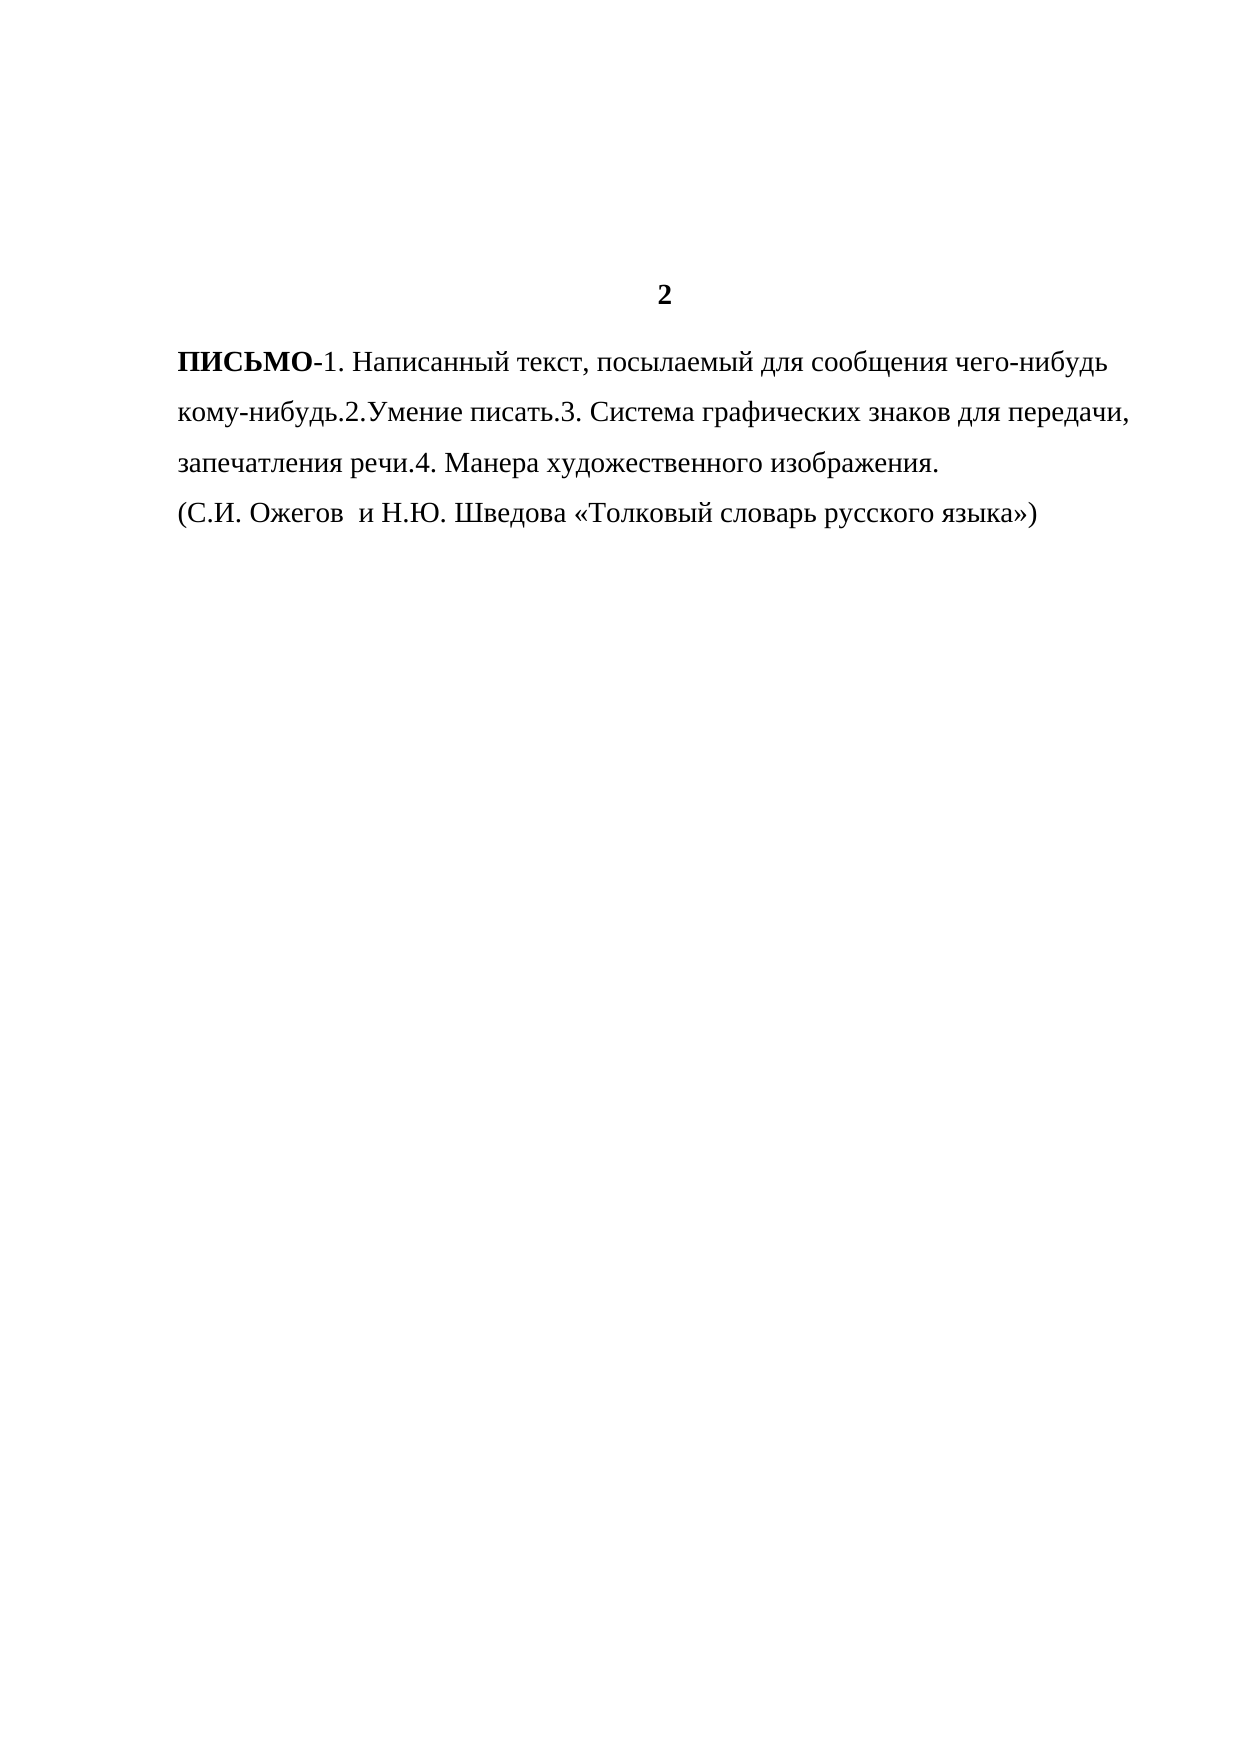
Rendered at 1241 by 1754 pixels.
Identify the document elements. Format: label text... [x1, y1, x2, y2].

text (С.И. Ожегов и Н.Ю. Шведова «Толковый словарь русского языка») [177, 495, 1152, 529]
text ПИСЬМО-1. Написанный текст, посылаемый для сообщения чего-нибудь кому-нибудь.2.Умение писать.3. Система графических знаков для передачи, запечатления речи.4. Манера художественного изображения. [177, 344, 1152, 478]
text 2 [177, 277, 1152, 311]
